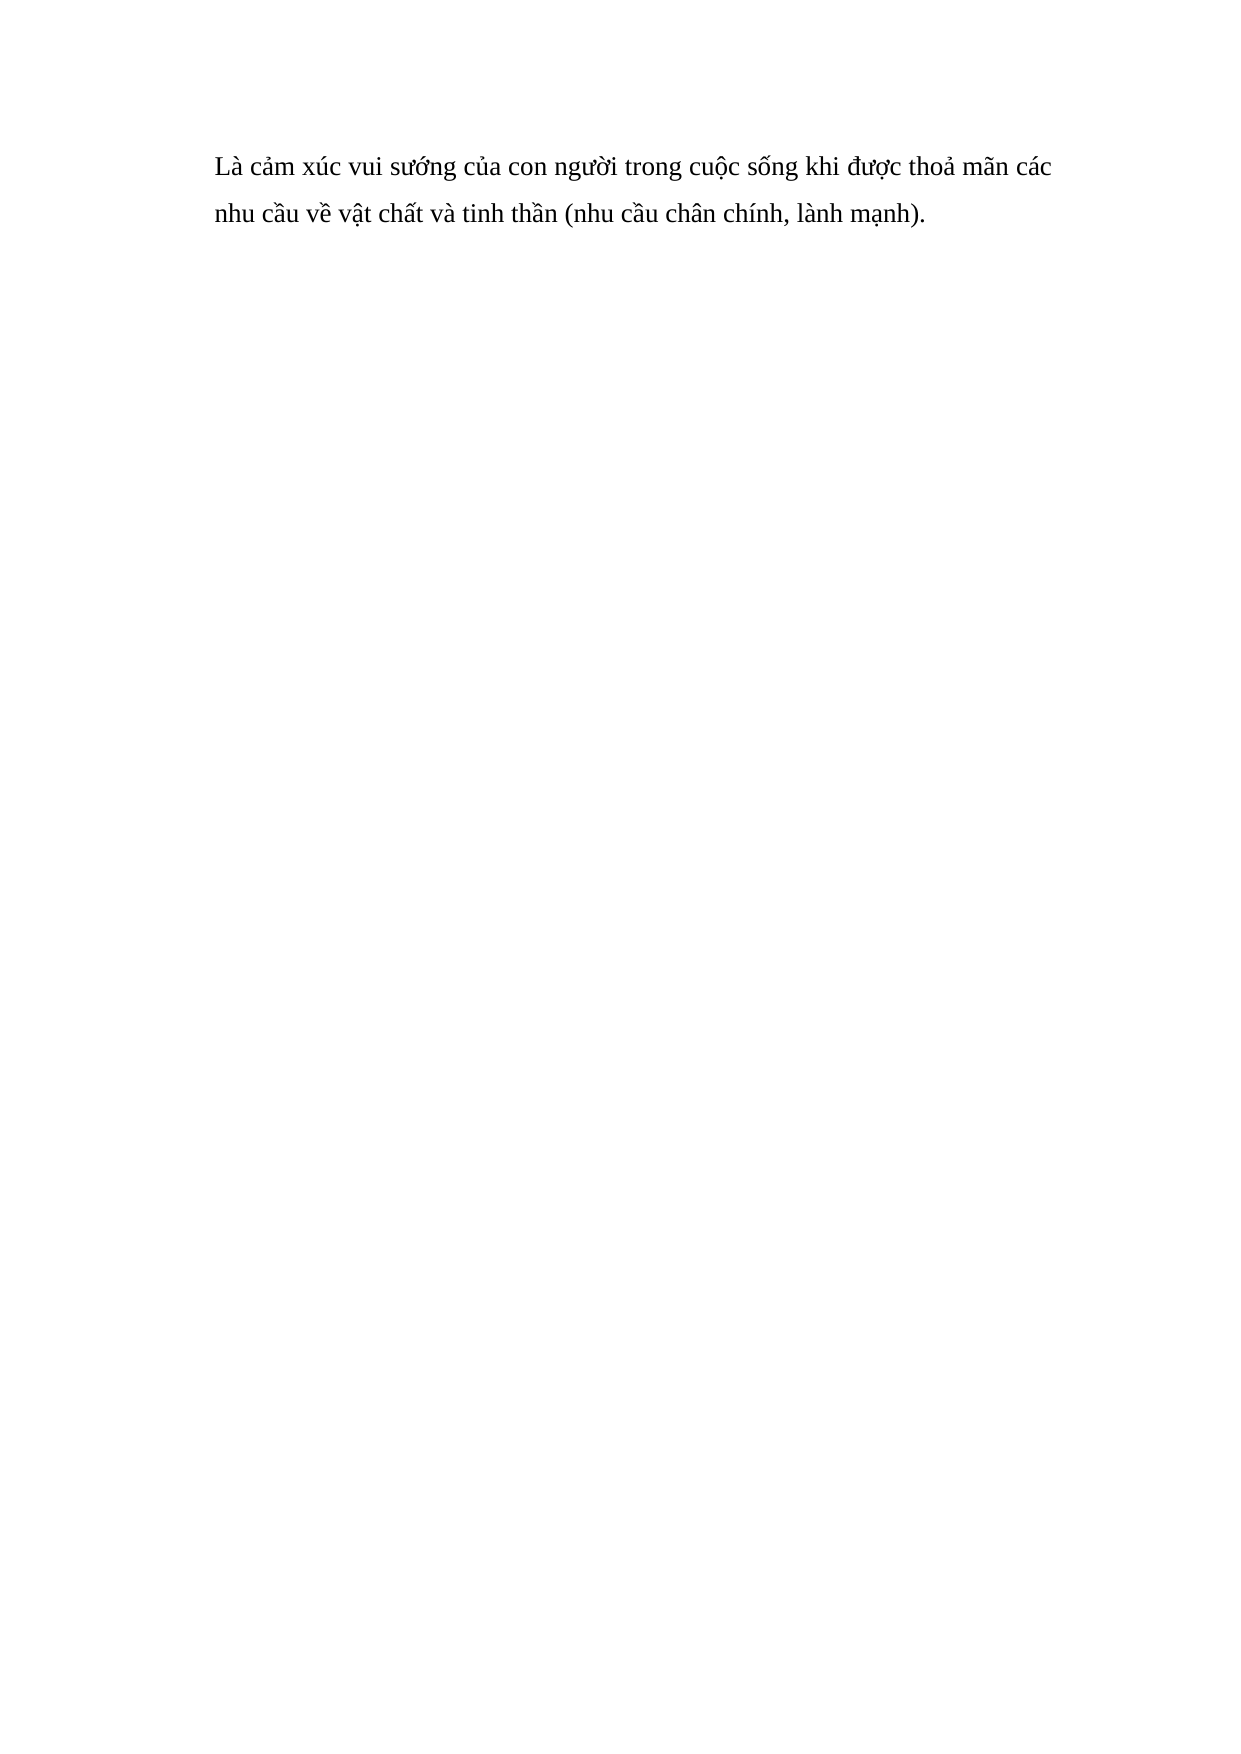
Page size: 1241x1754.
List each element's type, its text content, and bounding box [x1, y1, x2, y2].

text Là cảm xúc vui sướng của con người trong cuộc sống khi được thoả mãn các nhu cầu về vật chất và tinh thần (nhu cầu chân chính, lành mạnh). [214, 150, 1053, 228]
